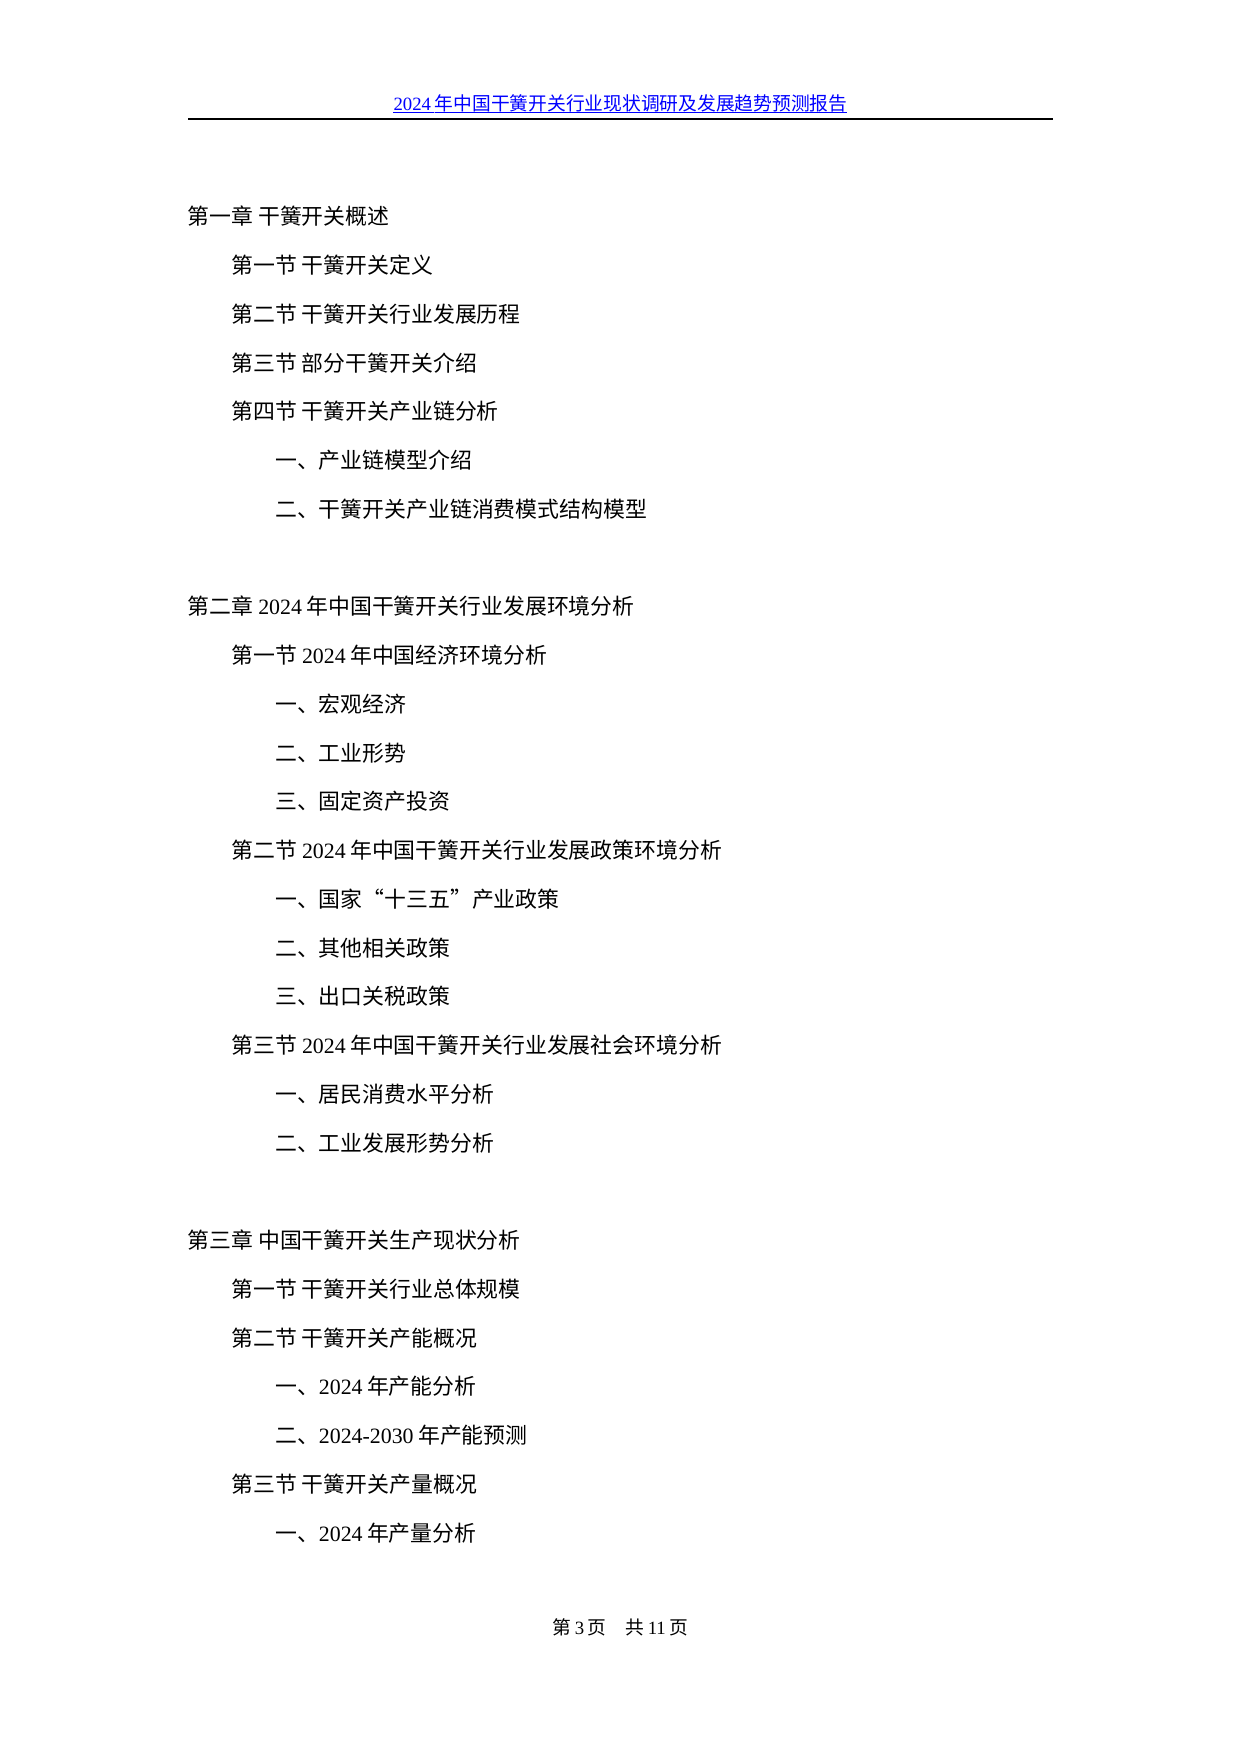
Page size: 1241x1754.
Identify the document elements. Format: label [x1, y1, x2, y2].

text [187, 150, 1053, 1548]
